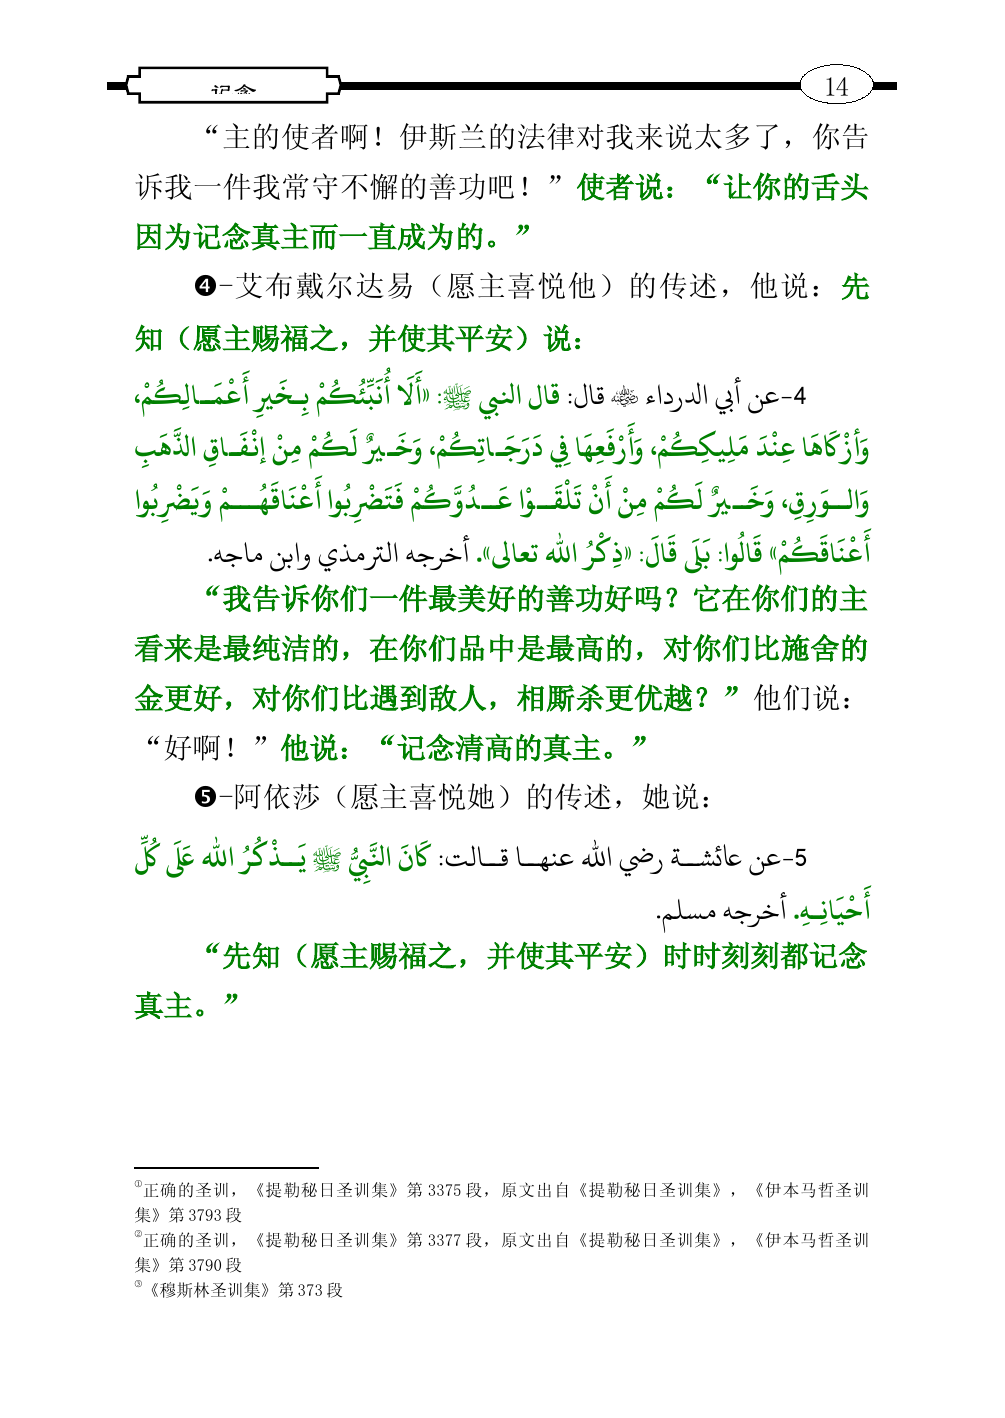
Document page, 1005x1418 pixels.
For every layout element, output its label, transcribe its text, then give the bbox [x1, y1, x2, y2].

text -艾布戴尔达易（愿主喜悦他）的传述，他说：先知（愿主赐福之，并使其平安）说： [134, 267, 870, 353]
text “先知（愿主赐福之，并使其平安）时时刻刻都记念真主。” [134, 937, 870, 1020]
text “我告诉你们一件最美好的善功好吗？它在你们的主看来是最纯洁的，在你们品级中是最高的，对你们比施舍的金银更好，对你们比遇到敌人，相互厮杀更优越？”他们说：“好啊！”他说：“记念清高的真主。” [134, 579, 870, 762]
text “主的使者啊！伊斯兰的法律对我来说太多了，你告诉我一件我常守不懈的善功吧！”使者说：“让你的舌头因为记念真主而一直成为湿润的。” [134, 118, 870, 251]
text 5-عن عائشة رضي الله عنها قالت: كَانَ النَّبِيُّ ﷺ يَذْكُرُ الله عَلَى كُلِّ أَحْيَانِـهِ. أخرجه مسلم. [134, 832, 870, 937]
text -阿依莎（愿主喜悦她）的传述，她说： [134, 779, 870, 814]
text 4-عن أبي الدرداء قال: قال النبي ﷺ: «أَلَا أُنَبِّئُكُمْ بِـخَيرِ أَعْمَالِكُمْ، وَأزْكَاهَا عِنْدَ مَلِيكِكُمْ، وَأَرْفَعِهَا فِي دَرَجَاتِكُمْ، وَخَيرٌ لَكُمْ مِنْ إنْفَاقِ الذَّهَبِ وَالوَرِقِ، وَخَيرٌ لَكُمْ مِنْ أَنْ تَلْقَوْا عَدُوَّكُمْ فَتَضْرِبُوا أَعْنَاقَهُـمْ وَيَضْرِبُوا أَعْنَاقَكُمْ» قَالُوا: بَلَى قَالَ: «ذِكْرُ الله تعالى». أخرجه الترمذي وابن ماجه. [134, 369, 870, 579]
